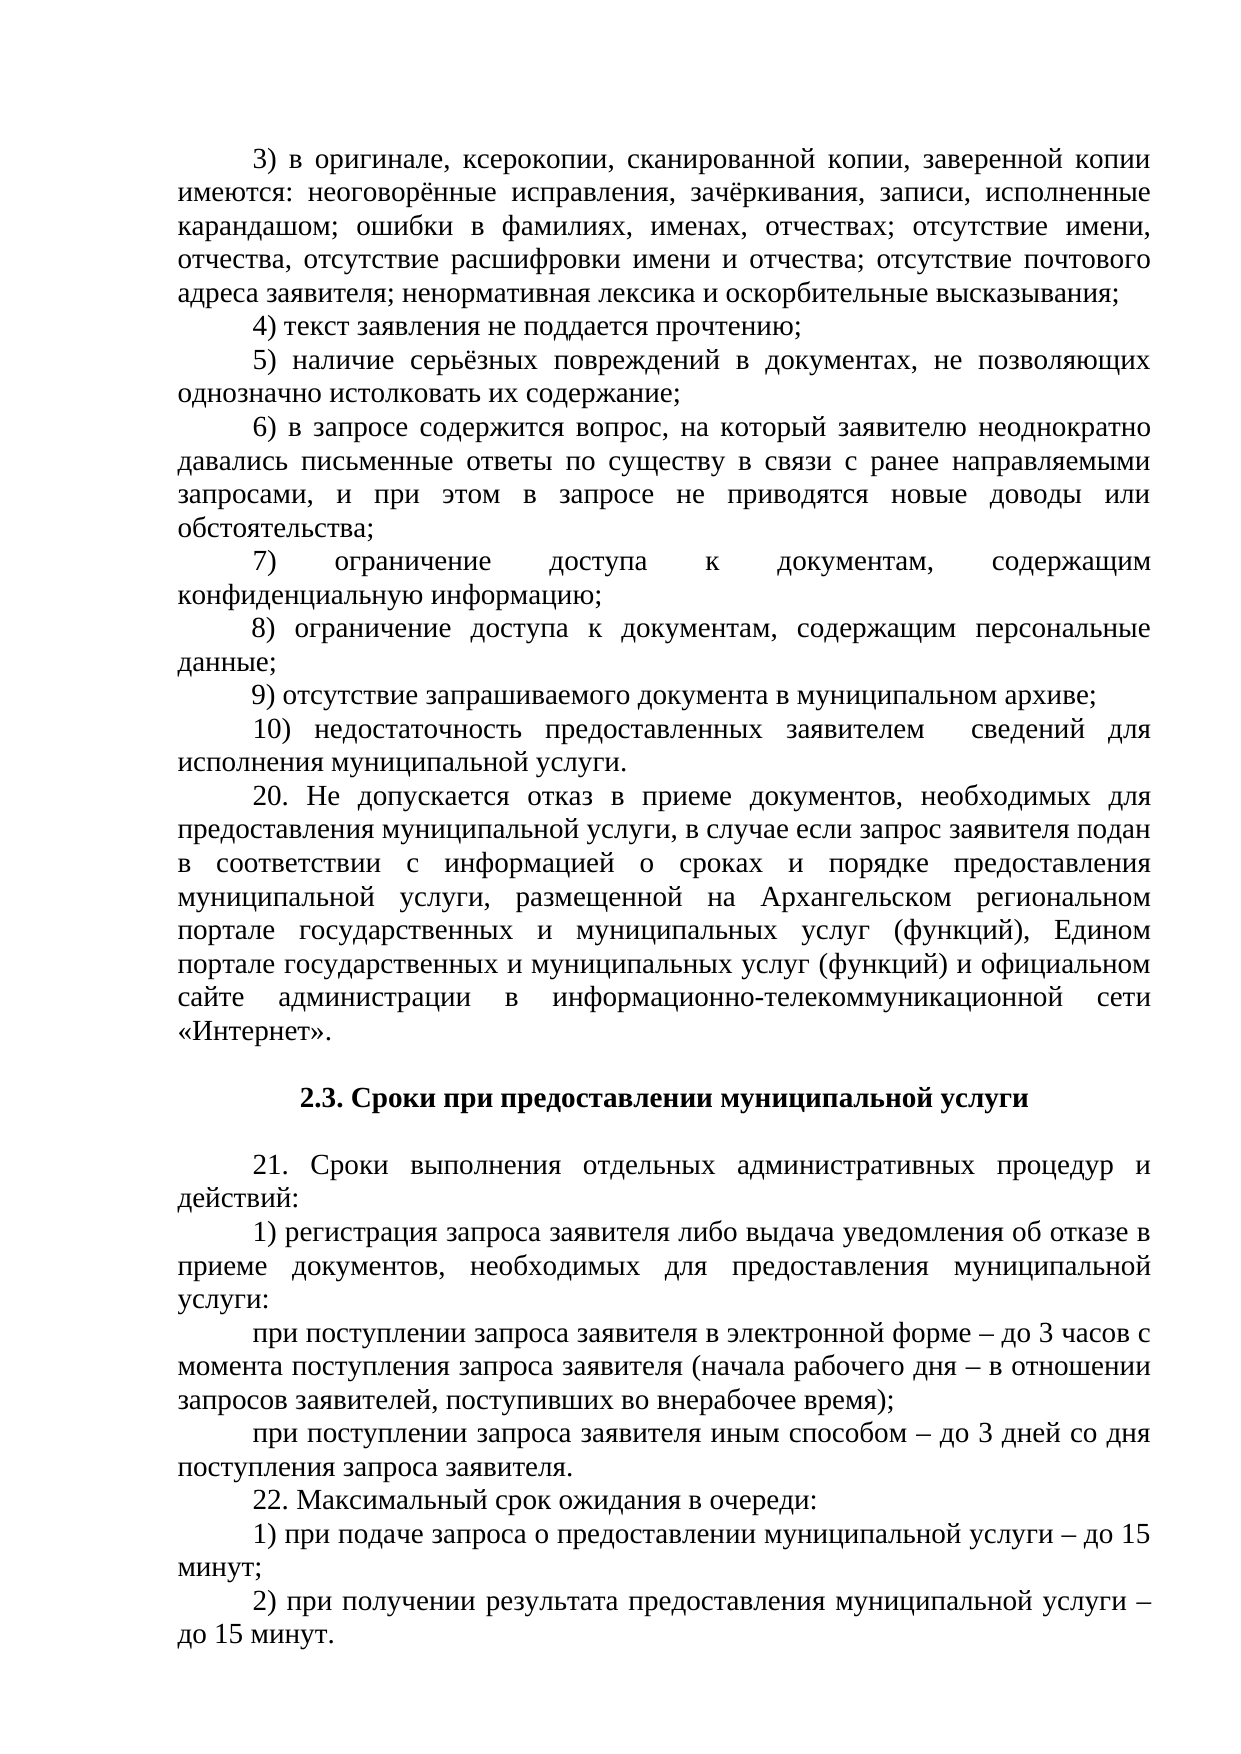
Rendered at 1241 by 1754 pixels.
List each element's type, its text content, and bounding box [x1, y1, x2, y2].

text 2.3. Сроки при предоставлении муниципальной услуги [177, 1080, 1152, 1113]
text 9) отсутствие запрашиваемого документа в муниципальном архиве; [177, 677, 1152, 711]
text 22. Максимальный срок ожидания в очереди: [177, 1482, 1152, 1516]
text 10) недостаточность предоставленных заявителем сведений для исполнения муниципальной услуги. [177, 711, 1152, 778]
text 20. Не допускается отказ в приеме документов, необходимых для предоставления муниципальной услуги, в случае если запрос заявителя подан в соответствии с информацией о сроках и порядке предоставления муниципальной услуги, размещенной на Архангельском региональном портале государственных и муниципальных услуг (функций), Едином портале государственных и муниципальных услуг (функций) и официальном сайте администрации в информационно-телекоммуникационной сети «Интернет». [177, 778, 1152, 1046]
text при поступлении запроса заявителя в электронной форме – до 3 часов с момента поступления запроса заявителя (начала рабочего дня – в отношении запросов заявителей, поступивших во внерабочее время); [177, 1315, 1152, 1415]
text 1) при подаче запроса о предоставлении муниципальной услуги – до 15 минут; [177, 1516, 1152, 1583]
text 2) при получении результата предоставления муниципальной услуги – до 15 минут. [177, 1583, 1152, 1650]
text 5) наличие серьёзных повреждений в документах, не позволяющих однозначно истолковать их содержание; [177, 342, 1152, 409]
text 3) в оригинале, ксерокопии, сканированной копии, заверенной копии имеются: неоговорённые исправления, зачёркивания, записи, исполненные карандашом; ошибки в фамилиях, именах, отчествах; отсутствие имени, отчества, отсутствие расшифровки имени и отчества; отсутствие почтового адреса заявителя; ненормативная лексика и оскорбительные высказывания; [177, 141, 1152, 308]
text 4) текст заявления не поддается прочтению; [177, 308, 1152, 342]
text 1) регистрация запроса заявителя либо выдача уведомления об отказе в приеме документов, необходимых для предоставления муниципальной услуги: [177, 1214, 1152, 1315]
text при поступлении запроса заявителя иным способом – до 3 дней со дня поступления запроса заявителя. [177, 1415, 1152, 1482]
text 21. Сроки выполнения отдельных административных процедур и действий: [177, 1147, 1152, 1214]
text 6) в запросе содержится вопрос, на который заявителю неоднократно давались письменные ответы по существу в связи с ранее направляемыми запросами, и при этом в запросе не приводятся новые доводы или обстоятельства; [177, 409, 1152, 543]
text 7) ограничение доступа к документам, содержащим конфиденциальную информацию; [177, 543, 1152, 610]
text 8) ограничение доступа к документам, содержащим персональные данные; [177, 610, 1152, 677]
